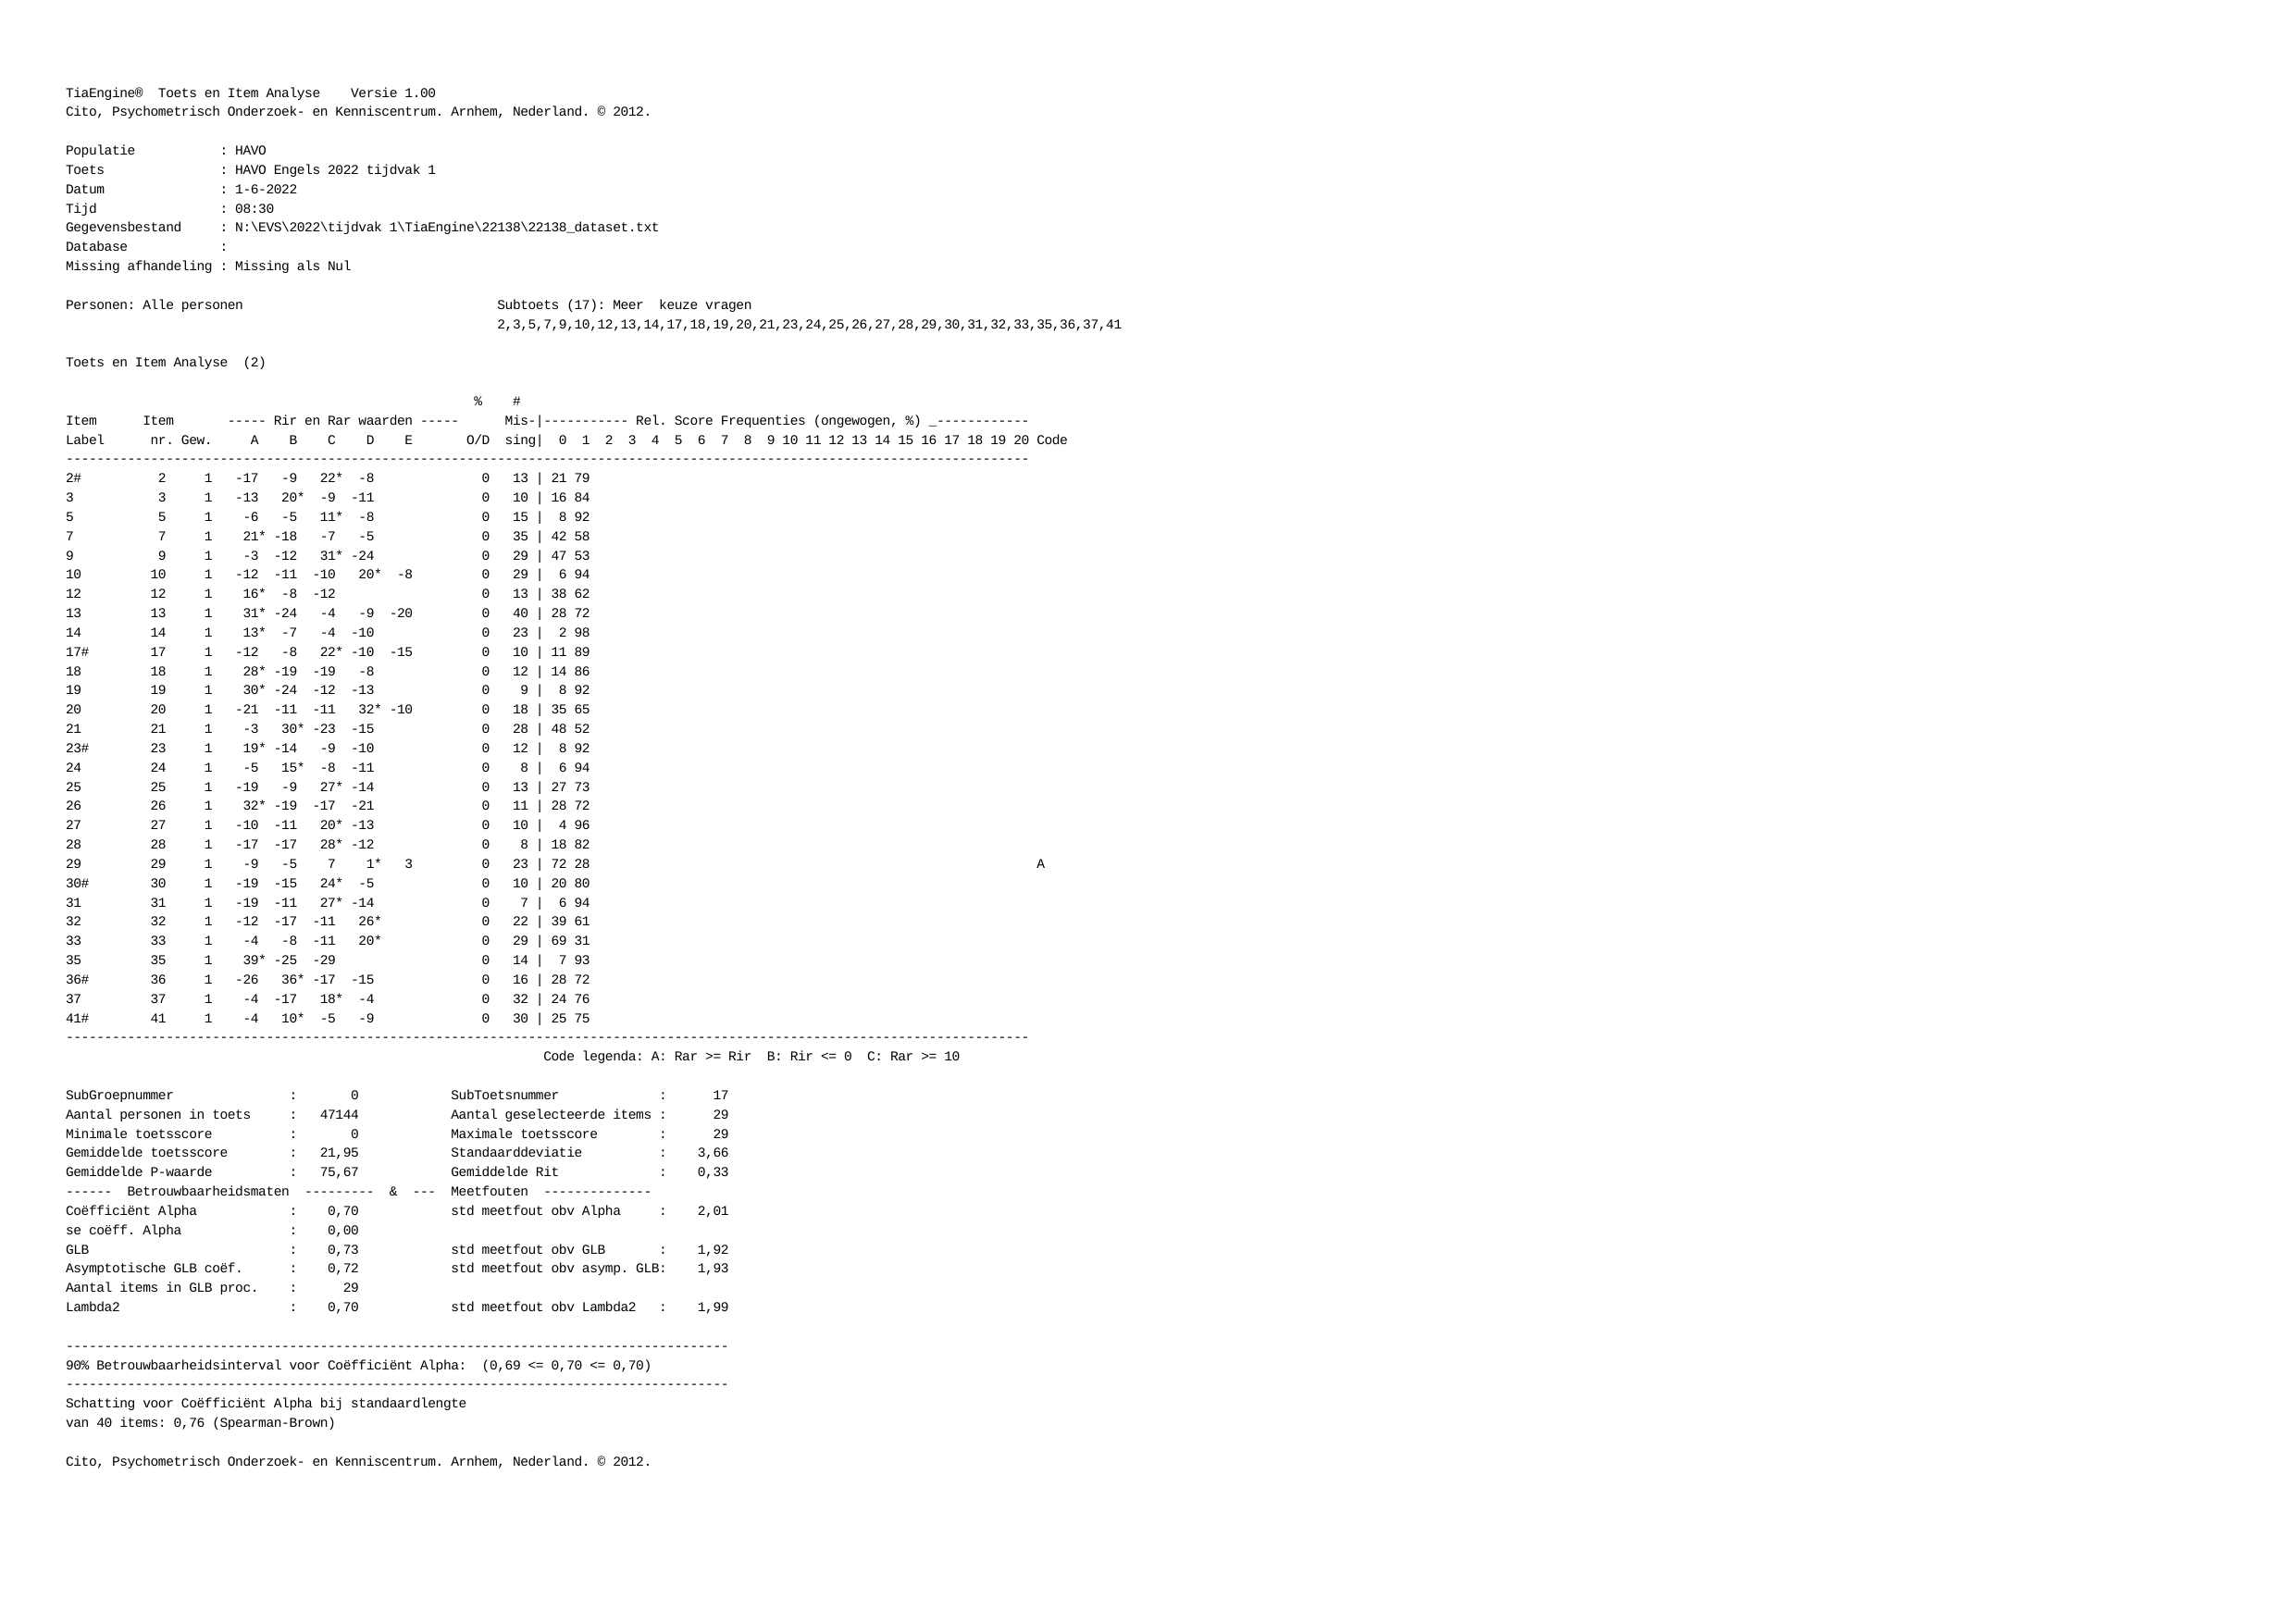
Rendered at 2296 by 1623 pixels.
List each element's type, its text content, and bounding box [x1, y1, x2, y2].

text 18 18 1 28* -19 -19 -8 0 12 | 14 86 [66, 660, 2252, 679]
text GLB : 0,73 std meetfout obv GLB : 1,92 [66, 1238, 2252, 1258]
text 14 14 1 13* -7 -4 -10 0 23 | 2 98 [66, 622, 2252, 641]
text 20 20 1 -21 -11 -11 32* -10 0 18 | 35 65 [66, 699, 2252, 718]
text 29 29 1 -9 -5 7 1* 3 0 23 | 72 28 A [66, 853, 2252, 873]
text Asymptotische GLB coëf. : 0,72 std meetfout obv asymp. GLB: 1,93 [66, 1258, 2252, 1277]
text Toets : HAVO Engels 2022 tijdvak 1 [66, 159, 2252, 179]
text 31 31 1 -19 -11 27* -14 0 7 | 6 94 [66, 891, 2252, 911]
text 30# 30 1 -19 -15 24* -5 0 10 | 20 80 [66, 873, 2252, 891]
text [66, 101, 2252, 120]
text Coëfficiënt Alpha : 0,70 std meetfout obv Alpha : 2,01 [66, 1200, 2252, 1220]
text van 40 items: 0,76 (Spearman-Brown) [66, 1412, 2252, 1431]
text Populatie : HAVO [66, 140, 2252, 159]
text 5 5 1 -6 -5 11* -8 0 15 | 8 92 [66, 506, 2252, 526]
text 23# 23 1 19* -14 -9 -10 0 12 | 8 92 [66, 737, 2252, 757]
text Gemiddelde P-waarde : 75,67 Gemiddelde Rit : 0,33 [66, 1161, 2252, 1181]
text Aantal items in GLB proc. : 29 [66, 1277, 2252, 1296]
text 13 13 1 31* -24 -4 -9 -20 0 40 | 28 72 [66, 602, 2252, 622]
text 41# 41 1 -4 10* -5 -9 0 30 | 25 75 [66, 1007, 2252, 1026]
text Personen: Alle personen Subtoets (17): Meer keuze vragen [66, 294, 2252, 313]
text TiaEngine® Toets en Item Analyse Versie 1.00 [66, 81, 2252, 101]
text ----------------------------------------------------------------------------------------------------------------------------- [66, 1026, 2252, 1046]
text Missing afhandeling : Missing als Nul [66, 255, 2252, 275]
text -------------------------------------------------------------------------------------- [66, 1373, 2252, 1393]
text ------ Betrouwbaarheidsmaten --------- & --- Meetfouten -------------- [66, 1181, 2252, 1200]
text Aantal personen in toets : 47144 Aantal geselecteerde items : 29 [66, 1104, 2252, 1122]
text 17# 17 1 -12 -8 22* -10 -15 0 10 | 11 89 [66, 641, 2252, 660]
text 7 7 1 21* -18 -7 -5 0 35 | 42 58 [66, 526, 2252, 544]
text 19 19 1 30* -24 -12 -13 0 9 | 8 92 [66, 679, 2252, 699]
text 28 28 1 -17 -17 28* -12 0 8 | 18 82 [66, 834, 2252, 853]
text 10 10 1 -12 -11 -10 20* -8 0 29 | 6 94 [66, 564, 2252, 583]
text Gegevensbestand : N:\EVS\2022\tijdvak 1\TiaEngine\22138\22138_dataset.txt [66, 217, 2252, 236]
text 21 21 1 -3 30* -23 -15 0 28 | 48 52 [66, 718, 2252, 737]
text -------------------------------------------------------------------------------------- [66, 1335, 2252, 1354]
text ----------------------------------------------------------------------------------------------------------------------------- [66, 448, 2252, 467]
text Gemiddelde toetsscore : 21,95 Standaarddeviatie : 3,66 [66, 1142, 2252, 1161]
text 26 26 1 32* -19 -17 -21 0 11 | 28 72 [66, 795, 2252, 814]
text Tijd : 08:30 [66, 197, 2252, 217]
text 24 24 1 -5 15* -8 -11 0 8 | 6 94 [66, 757, 2252, 775]
text 32 32 1 -12 -17 -11 26* 0 22 | 39 61 [66, 911, 2252, 930]
text 12 12 1 16* -8 -12 0 13 | 38 62 [66, 583, 2252, 602]
text 33 33 1 -4 -8 -11 20* 0 29 | 69 31 [66, 930, 2252, 949]
text 25 25 1 -19 -9 27* -14 0 13 | 27 73 [66, 775, 2252, 795]
text Database : [66, 236, 2252, 255]
text se coëff. Alpha : 0,00 [66, 1220, 2252, 1238]
text 37 37 1 -4 -17 18* -4 0 32 | 24 76 [66, 988, 2252, 1007]
text % # [66, 390, 2252, 410]
text Datum : 1-6-2022 [66, 179, 2252, 197]
text Item Item ----- Rir en Rar waarden ----- Mis-|----------- Rel. Score Frequenties (ongewogen, %) _------------ [66, 410, 2252, 428]
text Schatting voor Coëfficiënt Alpha bij standaardlengte [66, 1393, 2252, 1412]
text 36# 36 1 -26 36* -17 -15 0 16 | 28 72 [66, 969, 2252, 988]
text 2,3,5,7,9,10,12,13,14,17,18,19,20,21,23,24,25,26,27,28,29,30,31,32,33,35,36,37,41 [66, 313, 2252, 332]
text Label nr. Gew. A B C D E O/D sing| 0 1 2 3 4 5 6 7 8 9 10 11 12 13 14 15 16 17 18 19 20 Code [66, 428, 2252, 448]
text Lambda2 : 0,70 std meetfout obv Lambda2 : 1,99 [66, 1296, 2252, 1316]
text 3 3 1 -13 20* -9 -11 0 10 | 16 84 [66, 487, 2252, 506]
text 35 35 1 39* -25 -29 0 14 | 7 93 [66, 949, 2252, 969]
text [66, 1451, 2252, 1469]
text 27 27 1 -10 -11 20* -13 0 10 | 4 96 [66, 814, 2252, 834]
text 90% Betrouwbaarheidsinterval voor Coëfficiënt Alpha: (0,69 <= 0,70 <= 0,70) [66, 1354, 2252, 1373]
text Toets en Item Analyse (2) [66, 352, 2252, 371]
text Minimale toetsscore : 0 Maximale toetsscore : 29 [66, 1122, 2252, 1142]
text 9 9 1 -3 -12 31* -24 0 29 | 47 53 [66, 544, 2252, 564]
text Code legenda: A: Rar >= Rir B: Rir <= 0 C: Rar >= 10 [66, 1046, 2252, 1065]
text 2# 2 1 -17 -9 22* -8 0 13 | 21 79 [66, 467, 2252, 487]
text SubGroepnummer : 0 SubToetsnummer : 17 [66, 1084, 2252, 1104]
